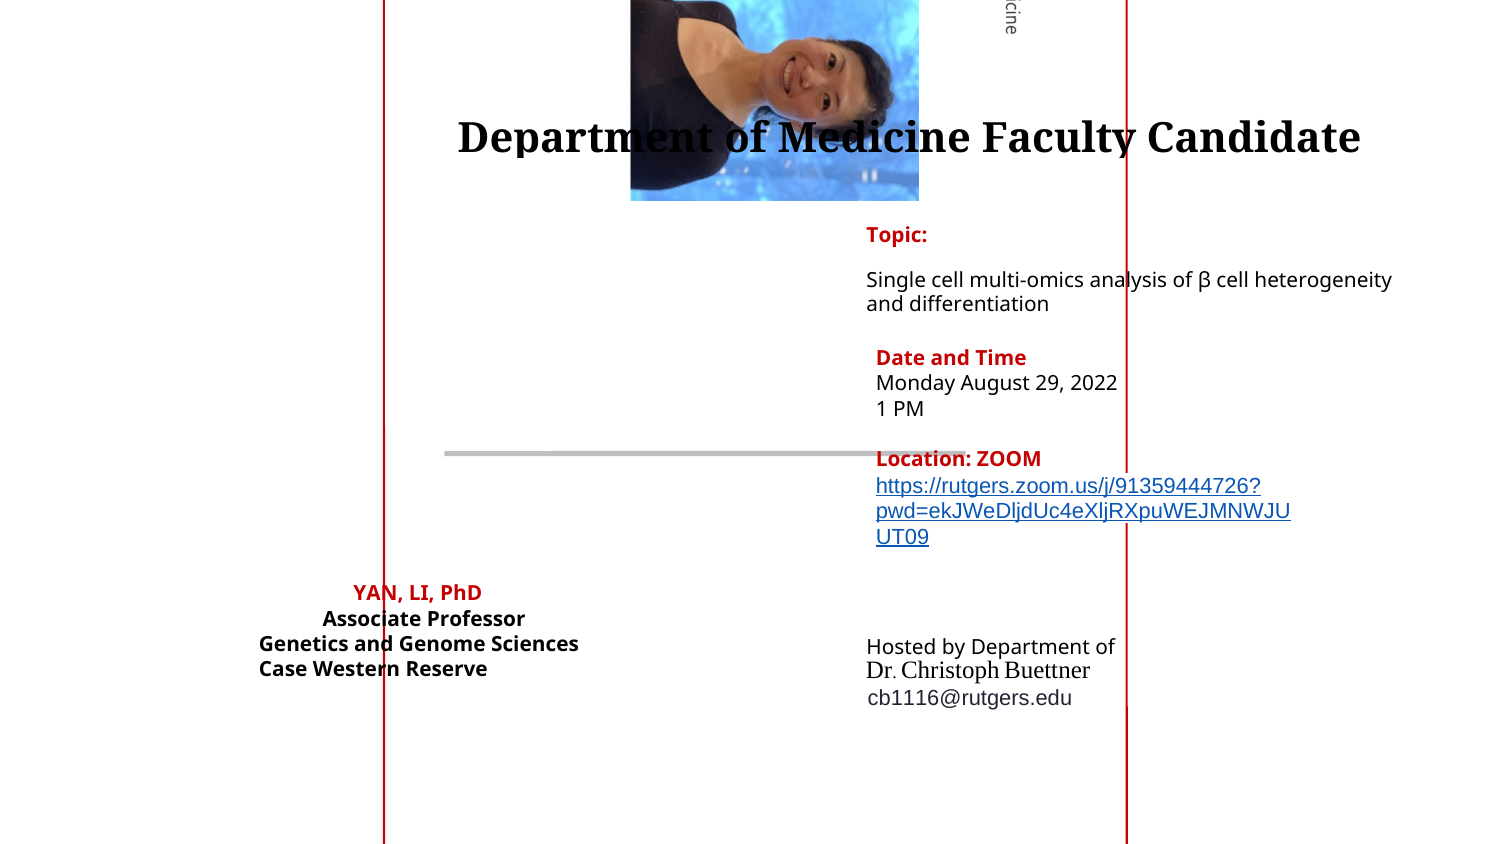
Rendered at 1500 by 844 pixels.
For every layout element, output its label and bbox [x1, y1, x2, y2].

picture [1002, 0, 1096, 33]
picture [631, 0, 919, 201]
